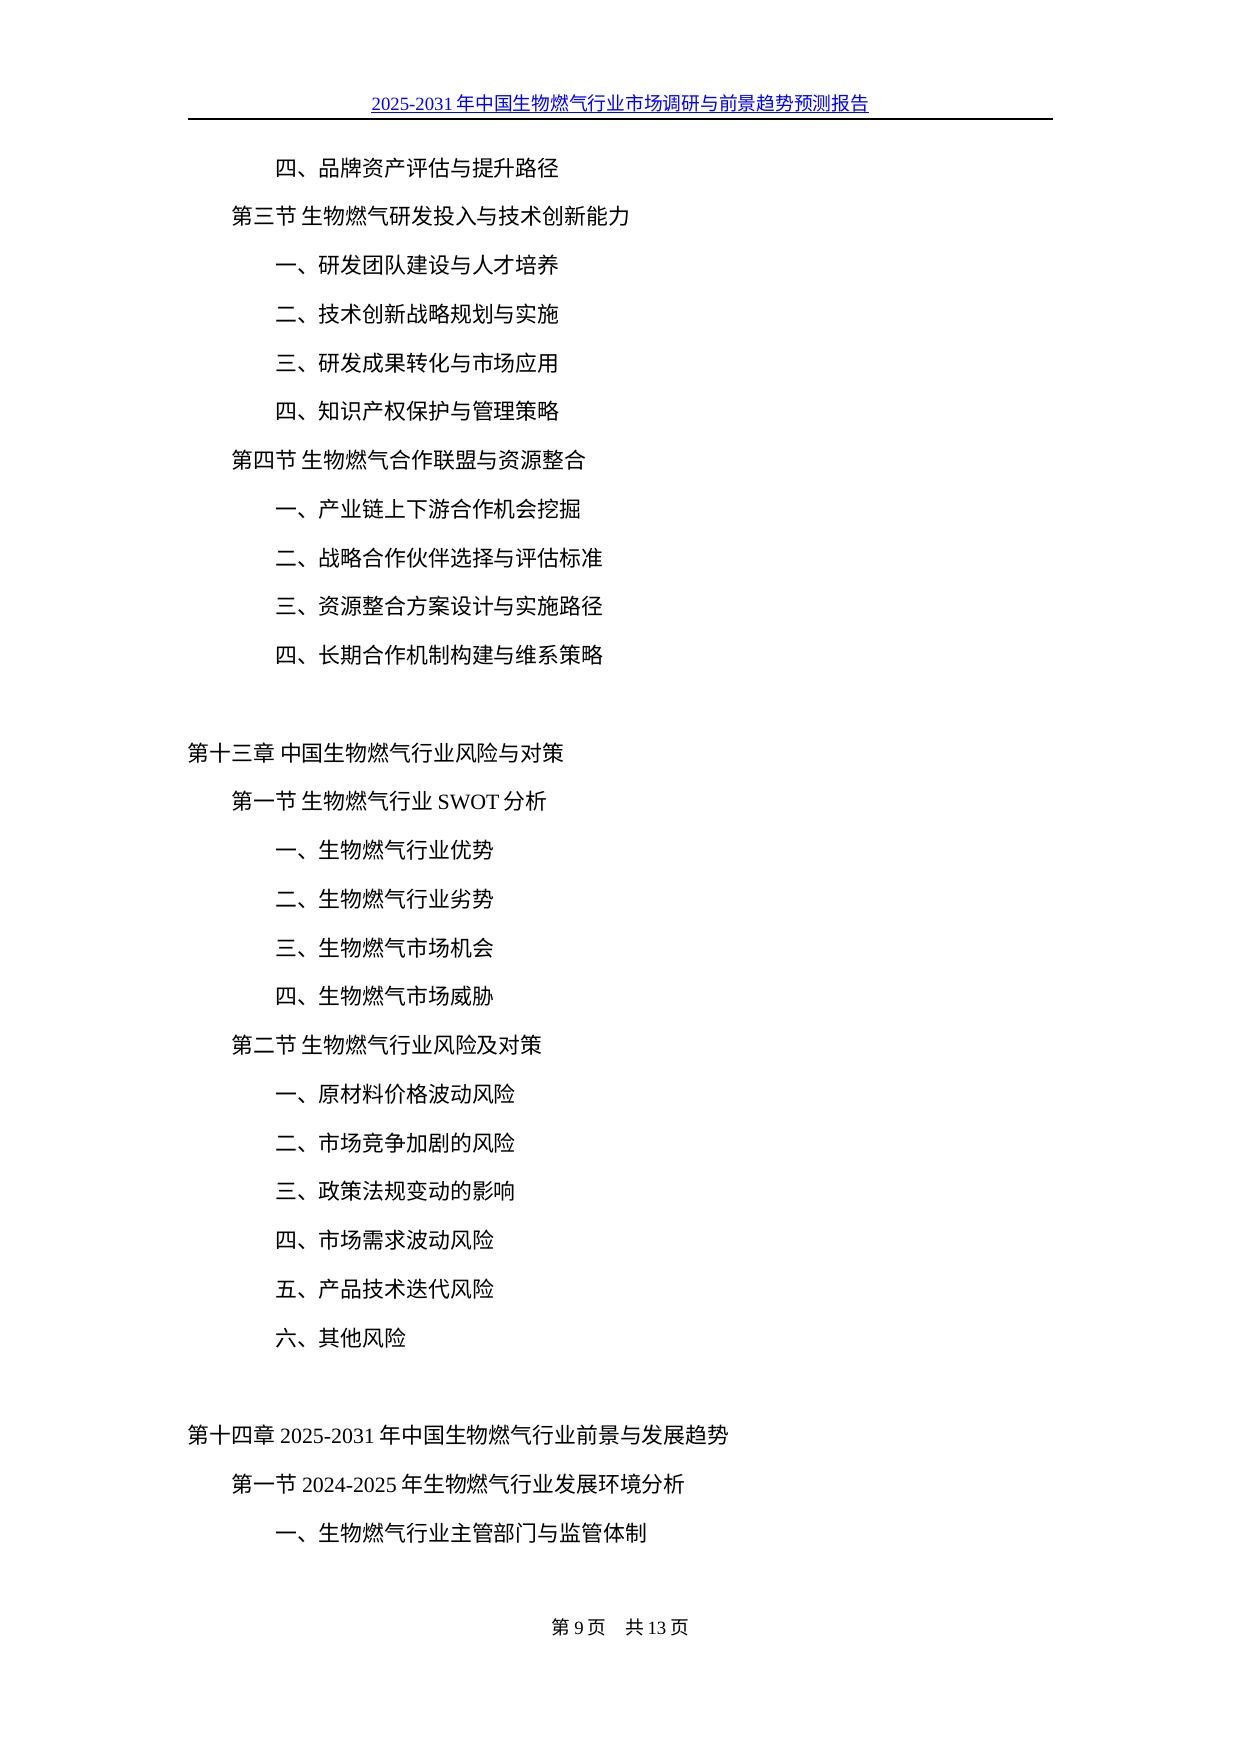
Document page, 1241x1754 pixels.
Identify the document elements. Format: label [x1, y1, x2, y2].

text [187, 150, 1053, 1548]
